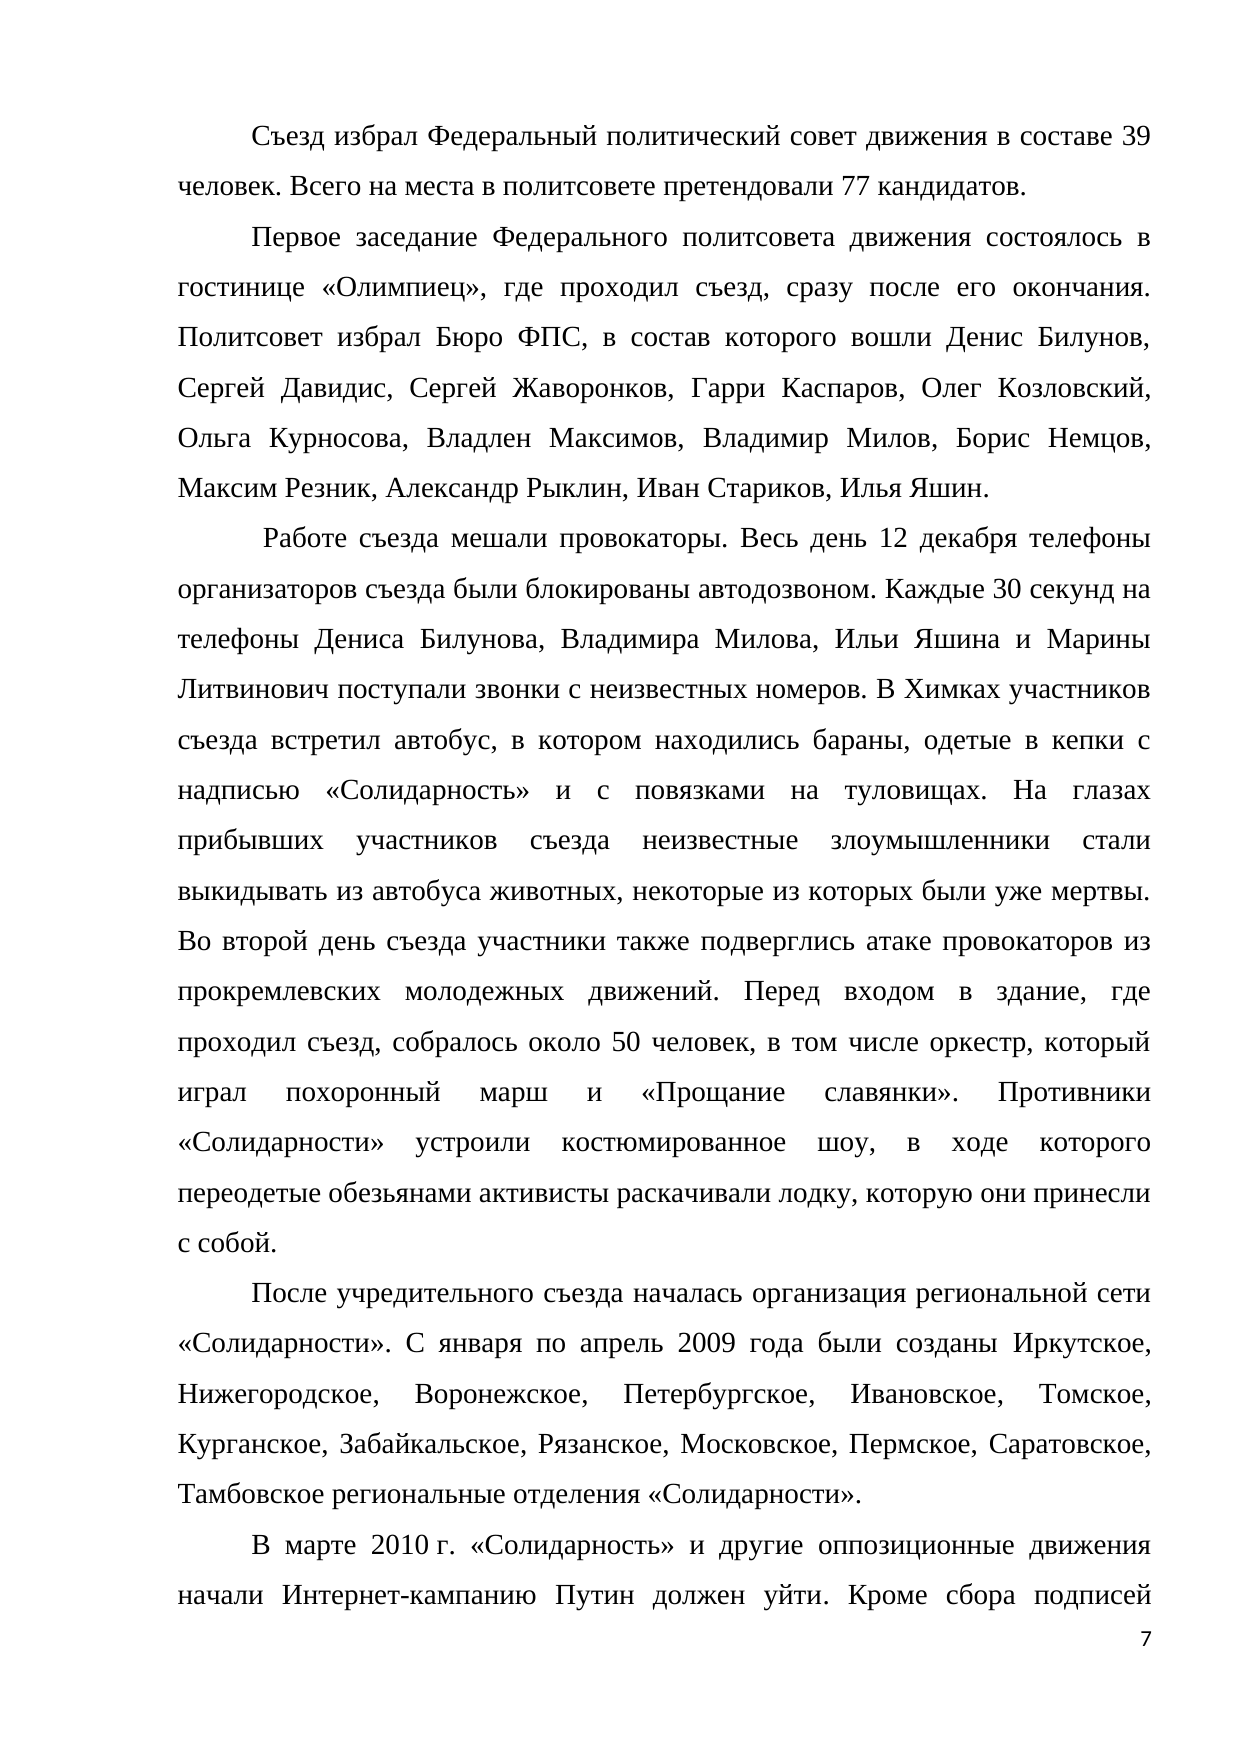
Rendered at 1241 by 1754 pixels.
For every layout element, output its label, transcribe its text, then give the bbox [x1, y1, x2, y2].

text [177, 1527, 1152, 1611]
text Первое заседание Федерального политсовета движения состоялось в гостинице «Олимпиец», где проходил съезд, сразу после его окончания. Политсовет избрал Бюро ФПС, в состав которого вошли Денис Билунов, Сергей Давидис, Сергей Жаворонков, Гарри Каспаров, Олег Козловский, Ольга Курносова, Владлен Максимов, Владимир Милов, Борис Немцов, Максим Резник, Александр Рыклин, Иван Стариков, Илья Яшин. [177, 219, 1152, 504]
text Съезд избрал Федеральный политический совет движения в составе 39 человек. Всего на места в политсовете претендовали 77 кандидатов. [177, 118, 1152, 202]
text После учредительного съезда началась организация региональной сети «Солидарности». С января по апрель 2009 года были созданы Иркутское, Нижегородское, Воронежское, Петербургское, Ивановское, Томское, Курганское, Забайкальское, Рязанское, Московское, Пермское, Саратовское, Тамбовское региональные отделения «Солидарности». [177, 1275, 1152, 1510]
text Работе съезда мешали провокаторы. Весь день 12 декабря телефоны организаторов съезда были блокированы автодозвоном. Каждые 30 секунд на телефоны Дениса Билунова, Владимира Милова, Ильи Яшина и Марины Литвинович поступали звонки с неизвестных номеров. В Химках участников съезда встретил автобус, в котором находились бараны, одетые в кепки с надписью «Солидарность» и с повязками на туловищах. На глазах прибывших участников съезда неизвестные злоумышленники стали выкидывать из автобуса животных, некоторые из которых были уже мертвы. Во второй день съезда участники также подверглись атаке провокаторов из прокремлевских молодежных движений. Перед входом в здание, где проходил съезд, собралось около 50 человек, в том числе оркестр, который играл похоронный марш и «Прощание славянки». Противники «Солидарности» устроили костюмированное шоу, в ходе которого переодетые обезьянами активисты раскачивали лодку, которую они принесли с собой. [177, 521, 1152, 1258]
